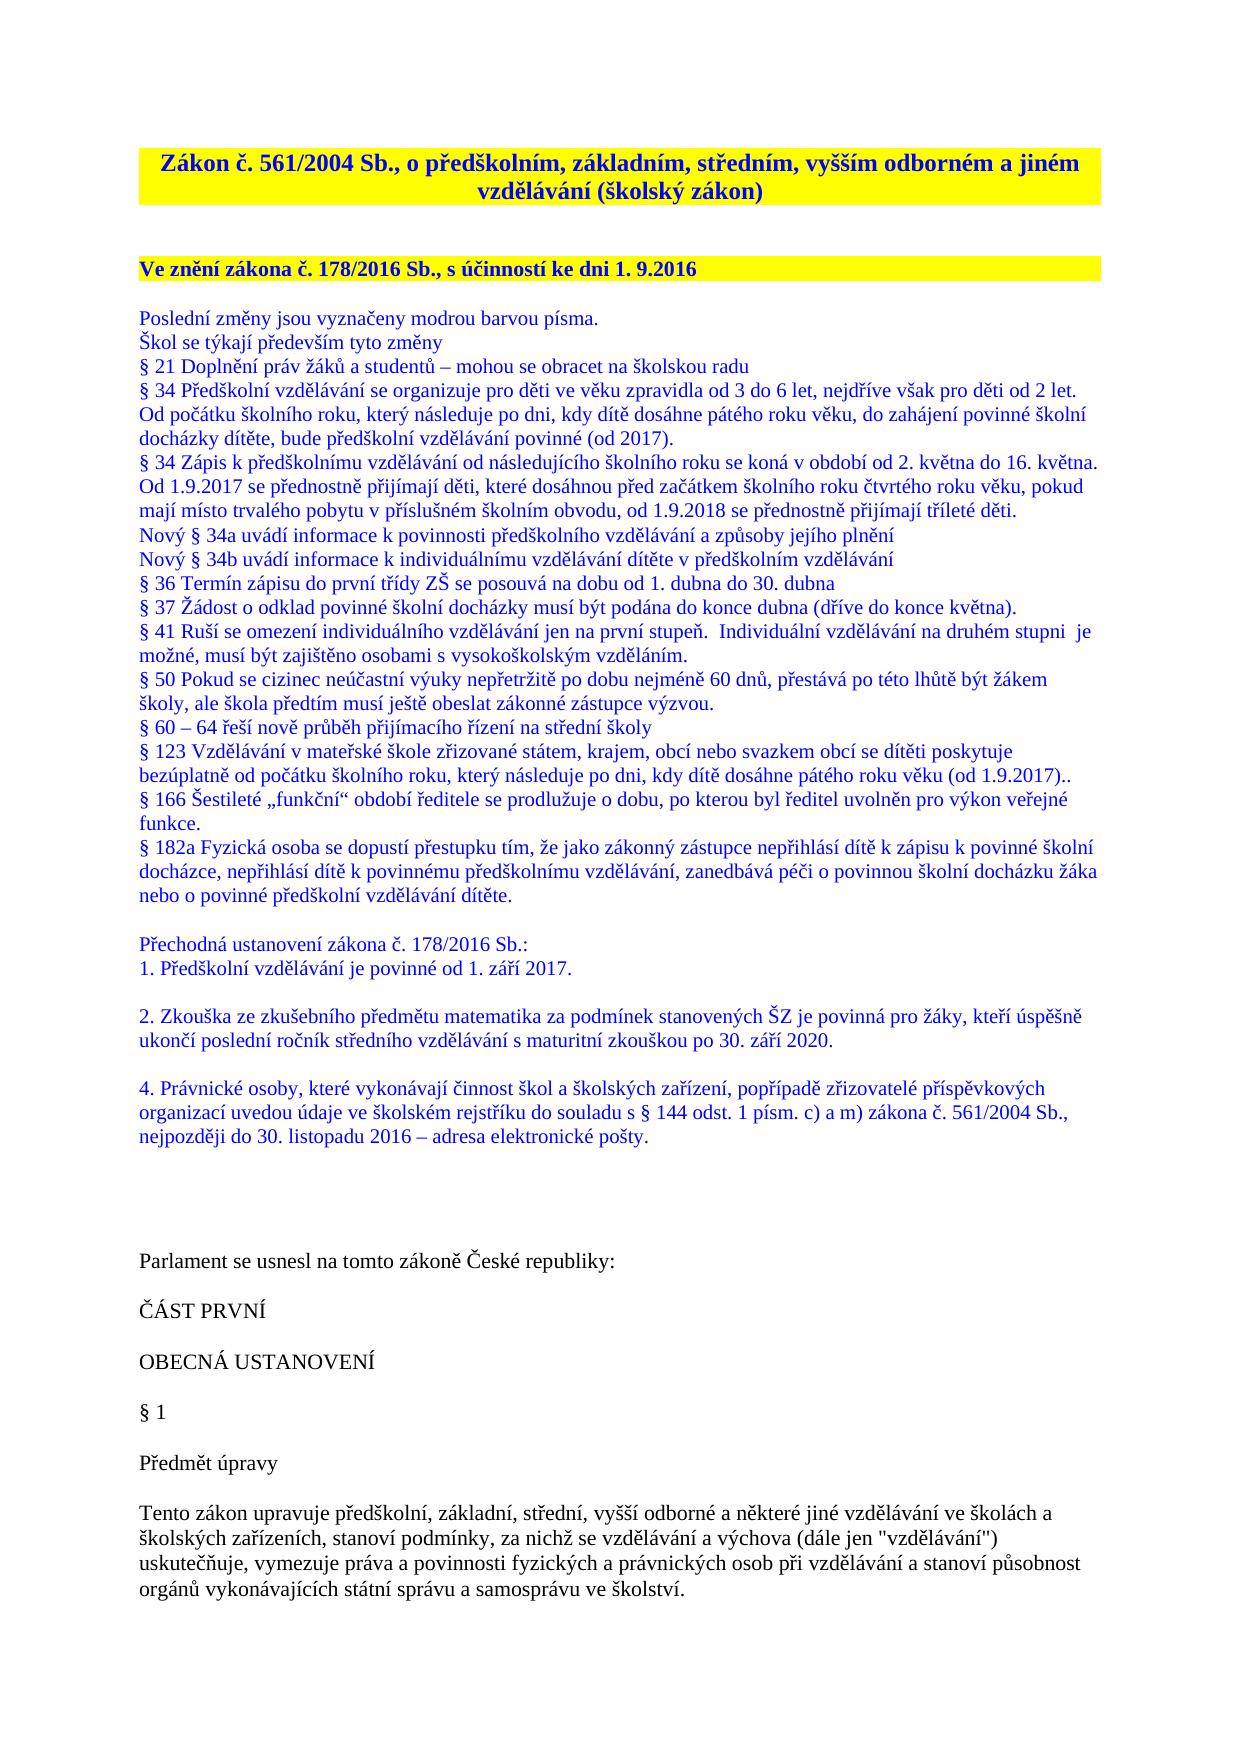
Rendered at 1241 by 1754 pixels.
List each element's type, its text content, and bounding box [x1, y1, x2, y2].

text Ve znění zákona č. 178/2016 Sb., s účinností ke dni 1. 9.2016 [139, 256, 1101, 281]
text § 34 Zápis k předškolnímu vzdělávání od následujícího školního roku se koná v období od 2. května do 16. května. [139, 450, 1101, 474]
text § 1 [139, 1399, 1101, 1424]
text Škol se týkají především tyto změny [139, 330, 1101, 354]
text Tento zákon upravuje předškolní, základní, střední, vyšší odborné a některé jiné vzdělávání ve školách a školských zařízeních, stanoví podmínky, za nichž se vzdělávání a výchova (dále jen "vzdělávání") uskutečňuje, vymezuje práva a povinnosti fyzických a právnických osob při vzdělávání a stanoví působnost orgánů vykonávajících státní správu a samosprávu ve školství. [139, 1500, 1101, 1601]
text Zákon č. 561/2004 Sb., o předškolním, základním, středním, vyšším odborném a jiném vzdělávání (školský zákon) [139, 148, 1101, 205]
text ČÁST PRVNÍ [139, 1298, 1101, 1323]
text § 166 Šestileté „funkční“ období ředitele se prodlužuje o dobu, po kterou byl ředitel uvolněn pro výkon veřejné funkce. [139, 787, 1101, 835]
text § 37 Žádost o odklad povinné školní docházky musí být podána do konce dubna (dříve do konce května). [139, 595, 1101, 619]
text Předmět úpravy [139, 1449, 1101, 1475]
text § 41 Ruší se omezení individuálního vzdělávání jen na první stupeň. Individuální vzdělávání na druhém stupni je možné, musí být zajištěno osobami s vysokoškolským vzděláním. [139, 619, 1101, 667]
text Přechodná ustanovení zákona č. 178/2016 Sb.: [139, 932, 1101, 956]
text § 34 Předškolní vzdělávání se organizuje pro děti ve věku zpravidla od 3 do 6 let, nejdříve však pro děti od 2 let. Od počátku školního roku, který následuje po dni, kdy dítě dosáhne pátého roku věku, do zahájení povinné školní docházky dítěte, bude předškolní vzdělávání povinné (od 2017). [139, 378, 1101, 450]
text § 60 – 64 řeší nově průběh přijímacího řízení na střední školy [139, 715, 1101, 739]
text § 182a Fyzická osoba se dopustí přestupku tím, že jako zákonný zástupce nepřihlásí dítě k zápisu k povinné školní docházce, nepřihlásí dítě k povinnému předškolnímu vzdělávání, zanedbává péči o povinnou školní docházku žáka nebo o povinné předškolní vzdělávání dítěte. [139, 835, 1101, 907]
text § 21 Doplnění práv žáků a studentů – mohou se obracet na školskou radu [139, 354, 1101, 378]
text § 123 Vzdělávání v mateřské škole zřizované státem, krajem, obcí nebo svazkem obcí se dítěti poskytuje bezúplatně od počátku školního roku, který následuje po dni, kdy dítě dosáhne pátého roku věku (od 1.9.2017).. [139, 739, 1101, 787]
text Parlament se usnesl na tomto zákoně České republiky: [139, 1248, 1101, 1273]
text § 36 Termín zápisu do první třídy ZŠ se posouvá na dobu od 1. dubna do 30. dubna [139, 571, 1101, 595]
text Nový § 34a uvádí informace k povinnosti předškolního vzdělávání a způsoby jejího plnění [139, 522, 1101, 547]
text Nový § 34b uvádí informace k individuálnímu vzdělávání dítěte v předškolním vzdělávání [139, 547, 1101, 571]
text 1. Předškolní vzdělávání je povinné od 1. září 2017. 2. Zkouška ze zkušebního předmětu matematika za podmínek stanovených ŠZ je povinná pro žáky, kteří úspěšně ukončí poslední ročník středního vzdělávání s maturitní zkouškou po 30. září 2020. 4. Právnické osoby, které vykonávají činnost škol a školských zařízení, popřípadě zřizovatelé příspěvkových organizací uvedou údaje ve školském rejstříku do souladu s § 144 odst. 1 písm. c) a m) zákona č. 561/2004 Sb., nejpozději do 30. listopadu 2016 – adresa elektronické pošty. [139, 956, 1101, 1148]
text Od 1.9.2017 se přednostně přijímají děti, které dosáhnou před začátkem školního roku čtvrtého roku věku, pokud mají místo trvalého pobytu v příslušném školním obvodu, od 1.9.2018 se přednostně přijímají tříleté děti. [139, 474, 1101, 522]
text Poslední změny jsou vyznačeny modrou barvou písma. [139, 306, 1101, 330]
text § 50 Pokud se cizinec neúčastní výuky nepřetržitě po dobu nejméně 60 dnů, přestává po této lhůtě být žákem školy, ale škola předtím musí ještě obeslat zákonné zástupce výzvou. [139, 667, 1101, 715]
text OBECNÁ USTANOVENÍ [139, 1349, 1101, 1374]
